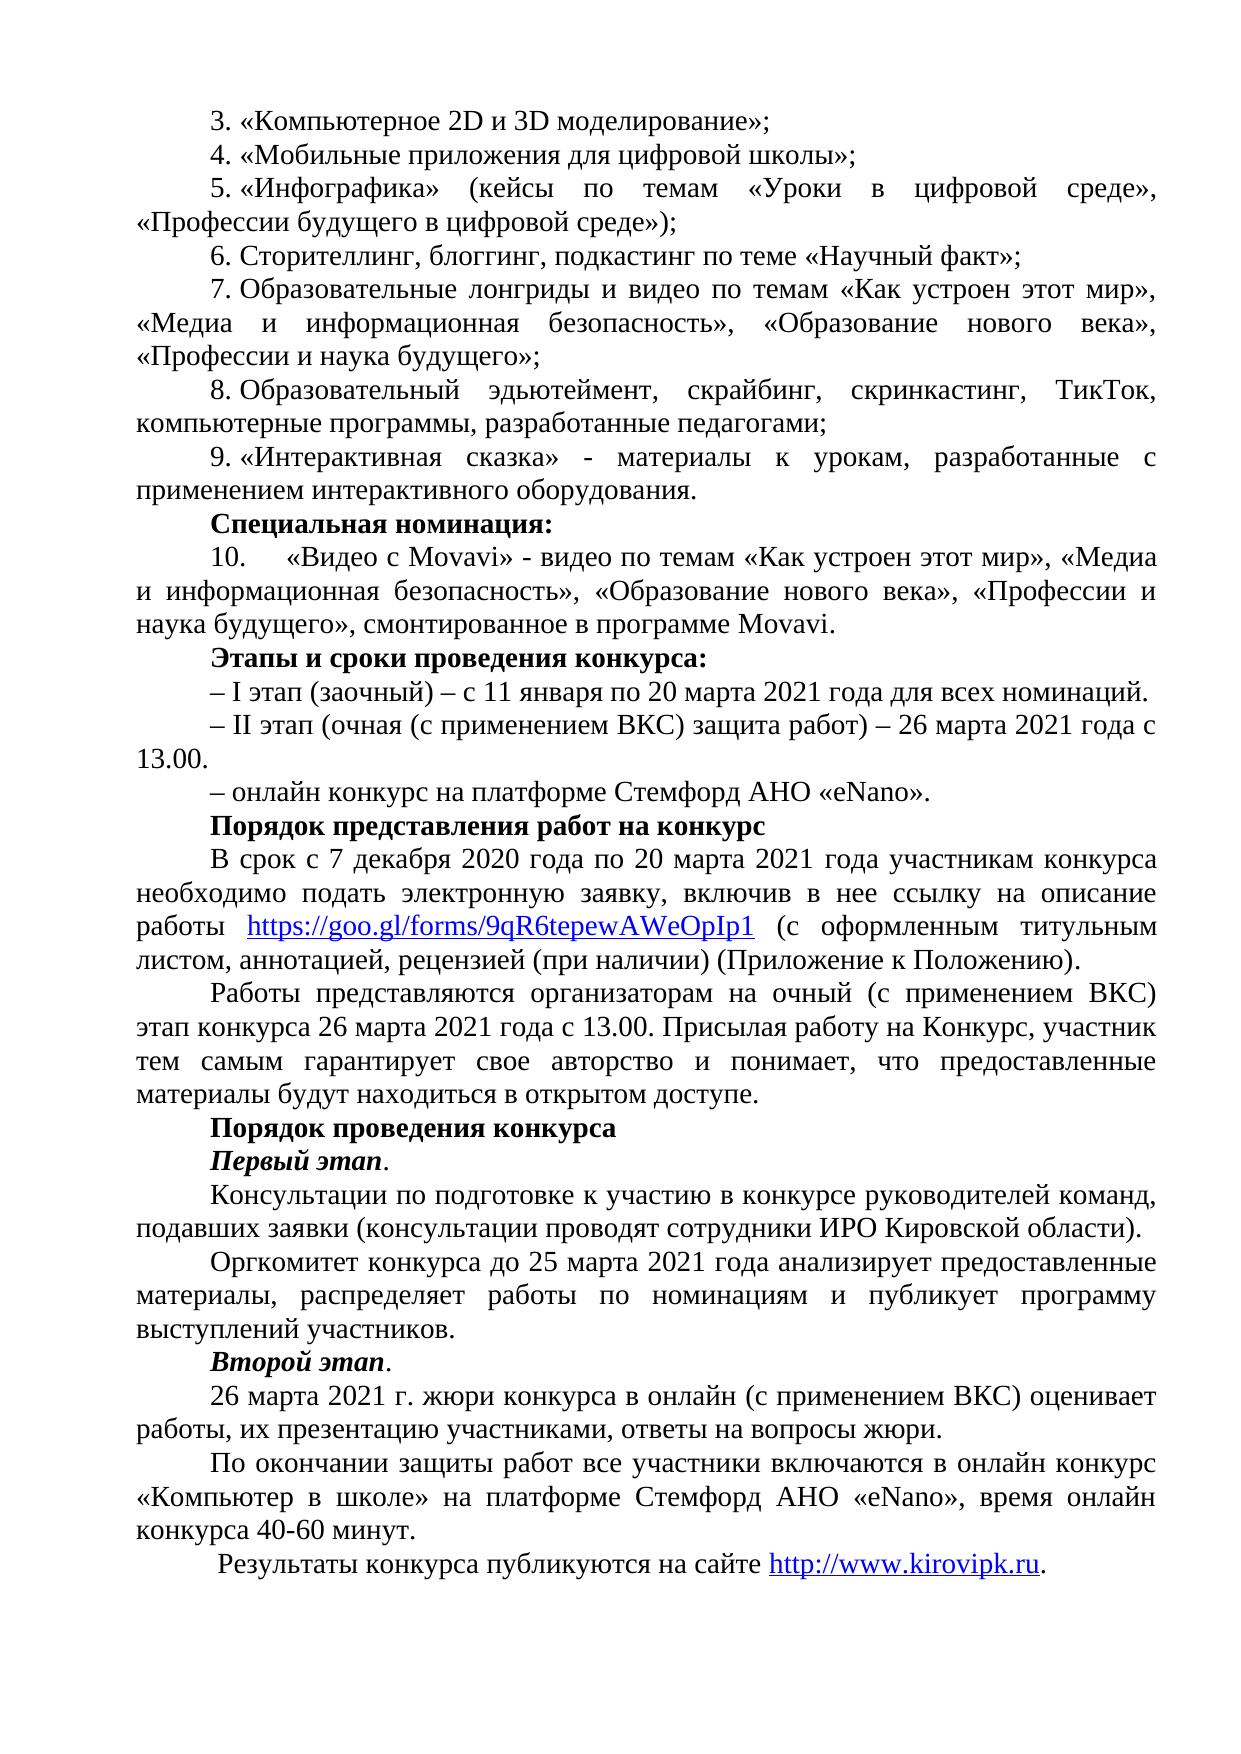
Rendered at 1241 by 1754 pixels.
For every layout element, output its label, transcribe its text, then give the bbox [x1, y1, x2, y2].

text Этапы и сроки проведения конкурса: [136, 640, 1157, 674]
text Работы представляются организаторам на очный (с применением ВКС) этап конкурса 26 марта 2021 года с 13.00. Присылая работу на Конкурс, участник тем самым гарантирует свое авторство и понимает, что предоставленные материалы будут находиться в открытом доступе. [136, 976, 1157, 1110]
text По окончании защиты работ все участники включаются в онлайн конкурс «Компьютер в школе» на платформе Стемфорд АНО «еNano», время онлайн конкурса 40-60 минут. [136, 1445, 1157, 1546]
text Оргкомитет конкурса до 25 марта 2021 года анализирует предоставленные материалы, распределяет работы по номинациям и публикует программу выступлений участников. [136, 1244, 1157, 1344]
text Порядок представления работ на конкурс [136, 808, 1157, 841]
text Первый этап. [136, 1143, 1157, 1177]
list Образовательные лонгриды и видео по темам «Как устроен этот мир», «Медиа и информационная безопасность», «Образование нового века», «Профессии и наука будущего»; [136, 271, 1157, 372]
list Сторителлинг, блоггинг, подкастинг по теме «Научный факт»; [136, 238, 1157, 271]
list «Компьютерное 2D и 3D моделирование»; [136, 103, 1157, 137]
text – онлайн конкурс на платформе Стемфорд АНО «еNano». [210, 774, 1157, 808]
list Специальная номинация: [210, 506, 1157, 539]
list «Инфографика» (кейсы по темам «Уроки в цифровой среде», «Профессии будущего в цифровой среде»); [136, 171, 1157, 238]
text – I этап (заочный) – с 11 января по 20 марта 2021 года для всех номинаций. [136, 674, 1157, 707]
text 26 марта 2021 г. жюри конкурса в онлайн (с применением ВКС) оценивает работы, их презентацию участниками, ответы на вопросы жюри. [136, 1378, 1157, 1445]
list Образовательный эдьютеймент, скрайбинг, скринкастинг, ТикТок, компьютерные программы, разработанные педагогами; [136, 372, 1157, 439]
text Второй этап. [136, 1344, 1157, 1378]
text В срок с 7 декабря 2020 года по 20 марта 2021 года участникам конкурса необходимо подать электронную заявку, включив в нее ссылку на описание работы https://goo.gl/forms/9qR6tepewAWeOpIp1 (с оформленным титульным листом, аннотацией, рецензией (при наличии) (Приложение к Положению). [136, 841, 1157, 976]
text Порядок проведения конкурса [136, 1110, 1157, 1143]
text Результаты конкурса публикуются на сайте http://www.kirovipk.ru. [136, 1546, 1157, 1579]
text Консультации по подготовке к участию в конкурсе руководителей команд, подавших заявки (консультации проводят сотрудники ИРО Кировской области). [136, 1177, 1157, 1244]
text – II этап (очная (с применением ВКС) защита работ) – 26 марта 2021 года с 13.00. [136, 707, 1157, 774]
list «Интерактивная сказка» - материалы к урокам, разработанные с применением интерактивного оборудования. [136, 439, 1157, 506]
list «Мобильные приложения для цифровой школы»; [136, 137, 1157, 171]
list «Видео с Movavi» - видео по темам «Как устроен этот мир», «Медиа и информационная безопасность», «Образование нового века», «Профессии и наука будущего», смонтированное в программе Movavi. [136, 539, 1157, 640]
